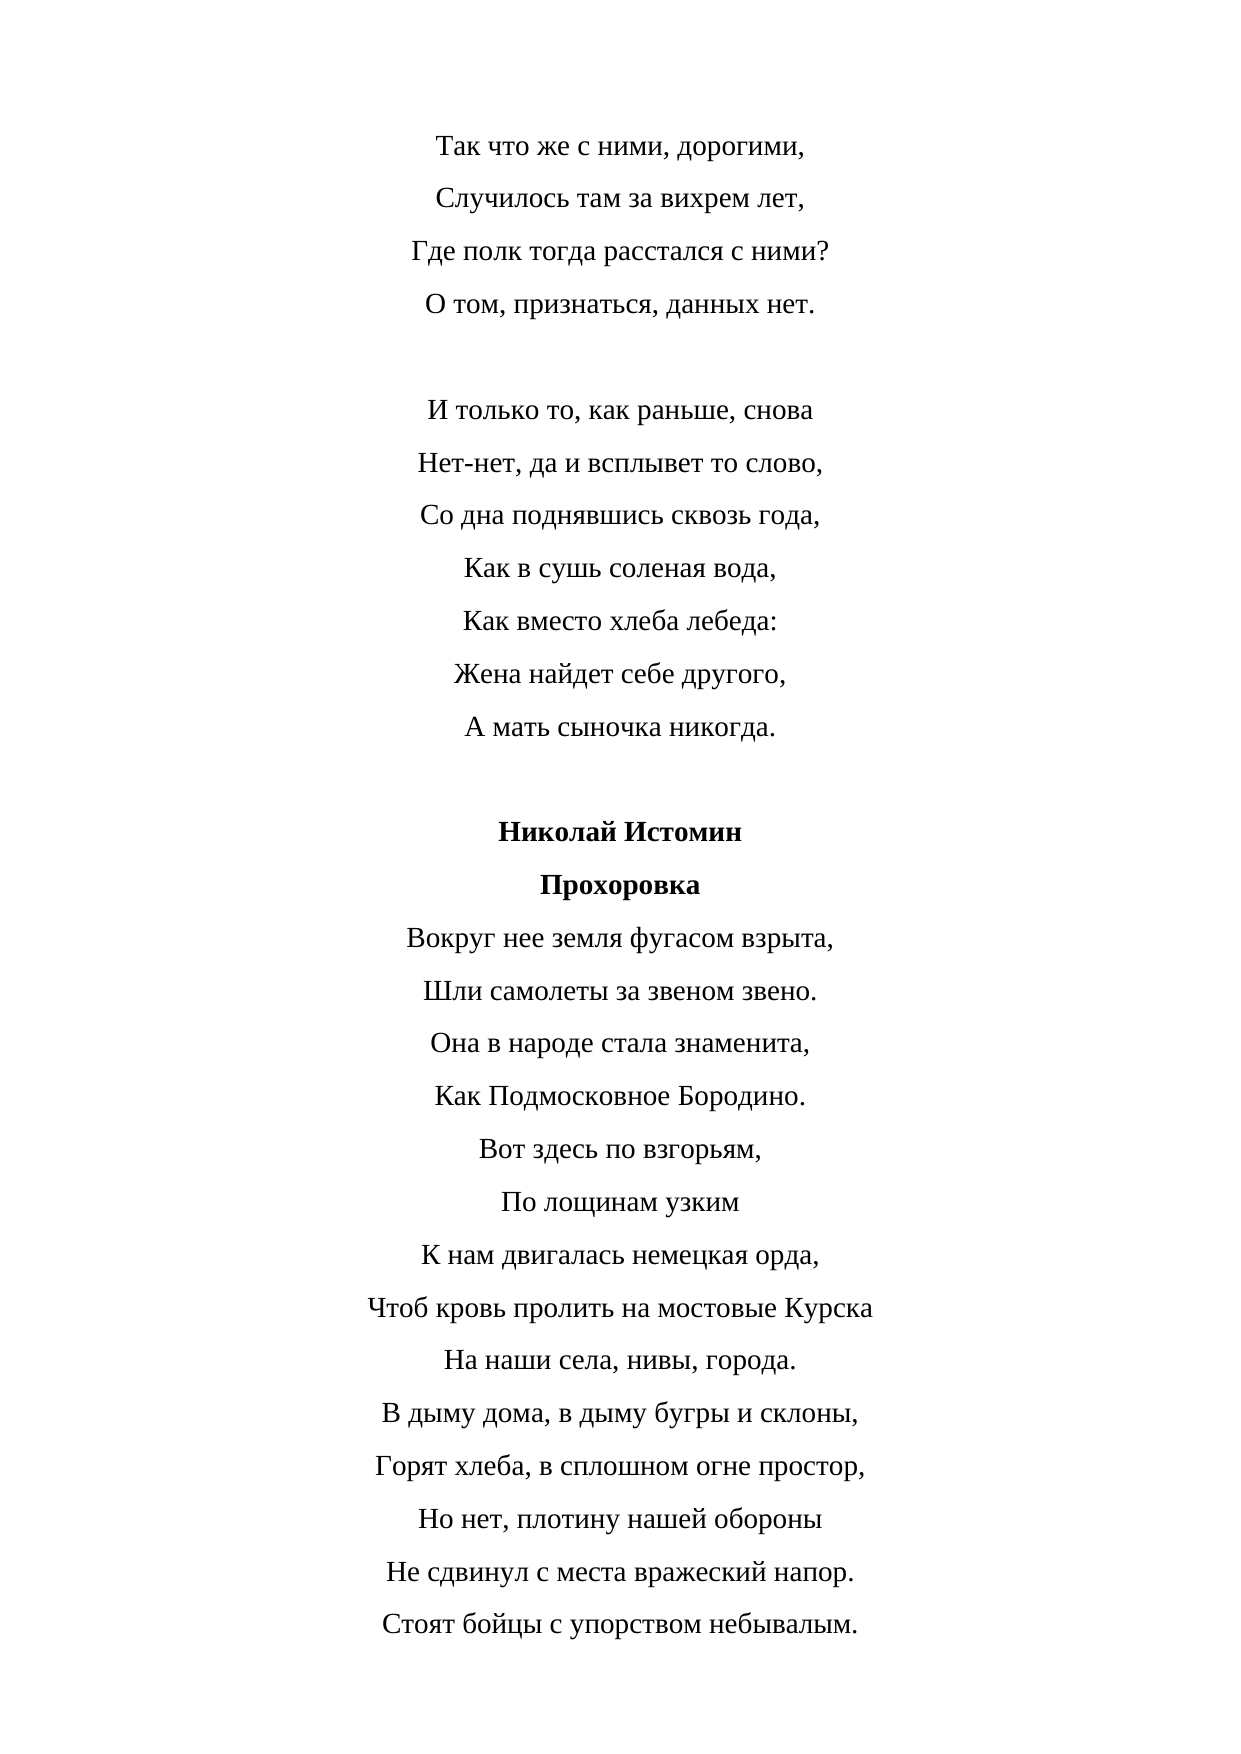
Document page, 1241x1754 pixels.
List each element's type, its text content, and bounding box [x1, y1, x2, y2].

text Со дна поднявшись сквозь года, [75, 497, 1165, 531]
text Горят хлеба, в сплошном огне простор, [75, 1448, 1165, 1482]
text К нам двигалась немецкая орда, [75, 1237, 1165, 1270]
text Где полк тогда расстался с ними? [75, 233, 1165, 267]
text Случилось там за вихрем лет, [75, 181, 1165, 214]
text Стоят бойцы с упорством небывалым. [75, 1607, 1165, 1640]
text Как Подмосковное Бородино. [75, 1078, 1165, 1112]
text Но нет, плотину нашей обороны [75, 1501, 1165, 1534]
text Шли самолеты за звеном звено. [75, 973, 1165, 1006]
text Жена найдет себе другого, [75, 656, 1165, 689]
text На наши села, нивы, города. [75, 1342, 1165, 1376]
text Вокруг нее земля фугасом взрыта, [75, 920, 1165, 953]
text Так что же с ними, дорогими, [75, 128, 1165, 161]
text По лощинам узким [75, 1184, 1165, 1218]
text Прохоровка [75, 867, 1165, 901]
text Нет-нет, да и всплывет то слово, [75, 445, 1165, 478]
text Как вместо хлеба лебеда: [75, 603, 1165, 637]
text В дыму дома, в дыму бугры и склоны, [75, 1395, 1165, 1429]
text Вот здесь по взгорьям, [75, 1131, 1165, 1165]
text Чтоб кровь пролить на мостовые Курска [75, 1290, 1165, 1323]
text Как в сушь соленая вода, [75, 550, 1165, 584]
text О том, признаться, данных нет. [75, 286, 1165, 320]
text Она в народе стала знаменита, [75, 1026, 1165, 1059]
text А мать сыночка никогда. [75, 709, 1165, 742]
text Не сдвинул с места вражеский напор. [75, 1554, 1165, 1587]
text И только то, как раньше, снова [75, 392, 1165, 425]
text Николай Истомин [75, 814, 1165, 848]
